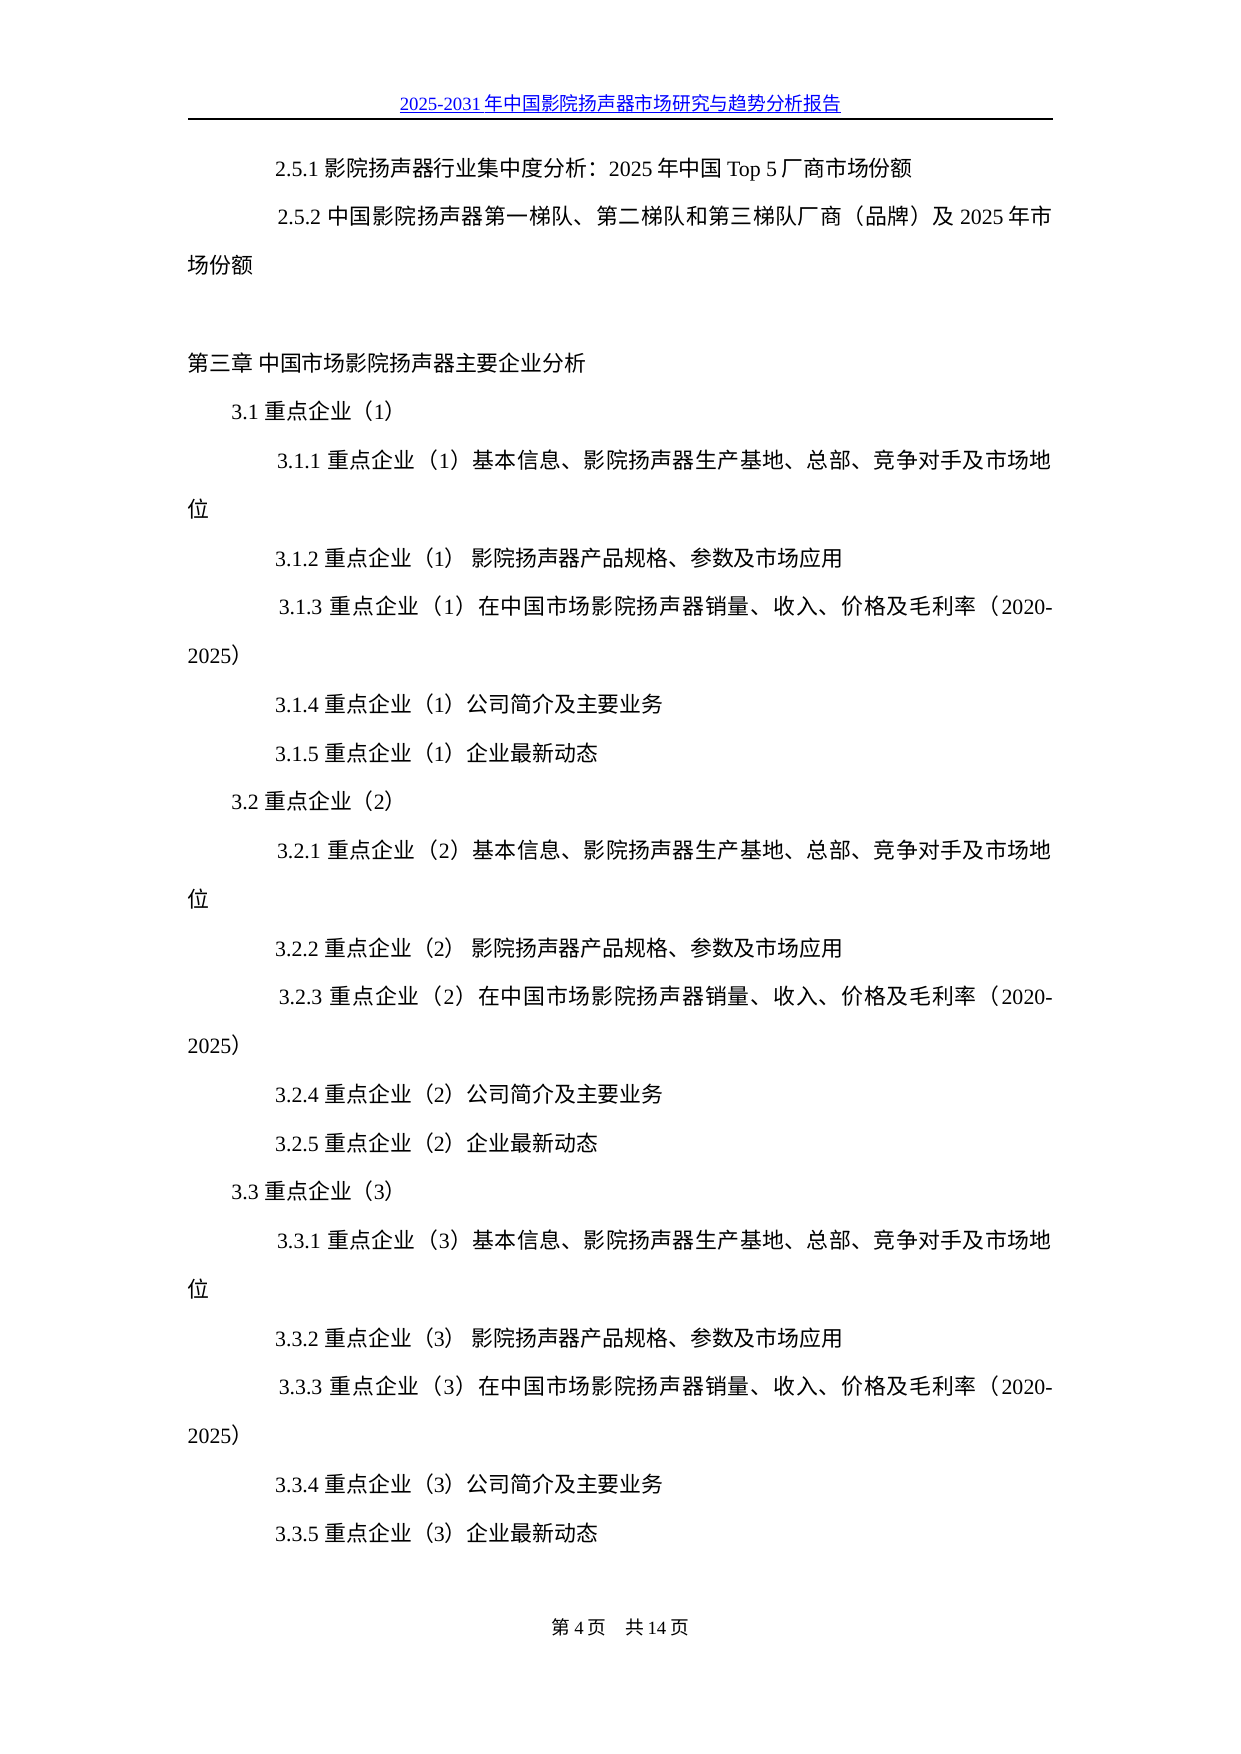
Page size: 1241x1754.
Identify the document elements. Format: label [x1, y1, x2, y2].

text [187, 150, 1053, 1548]
